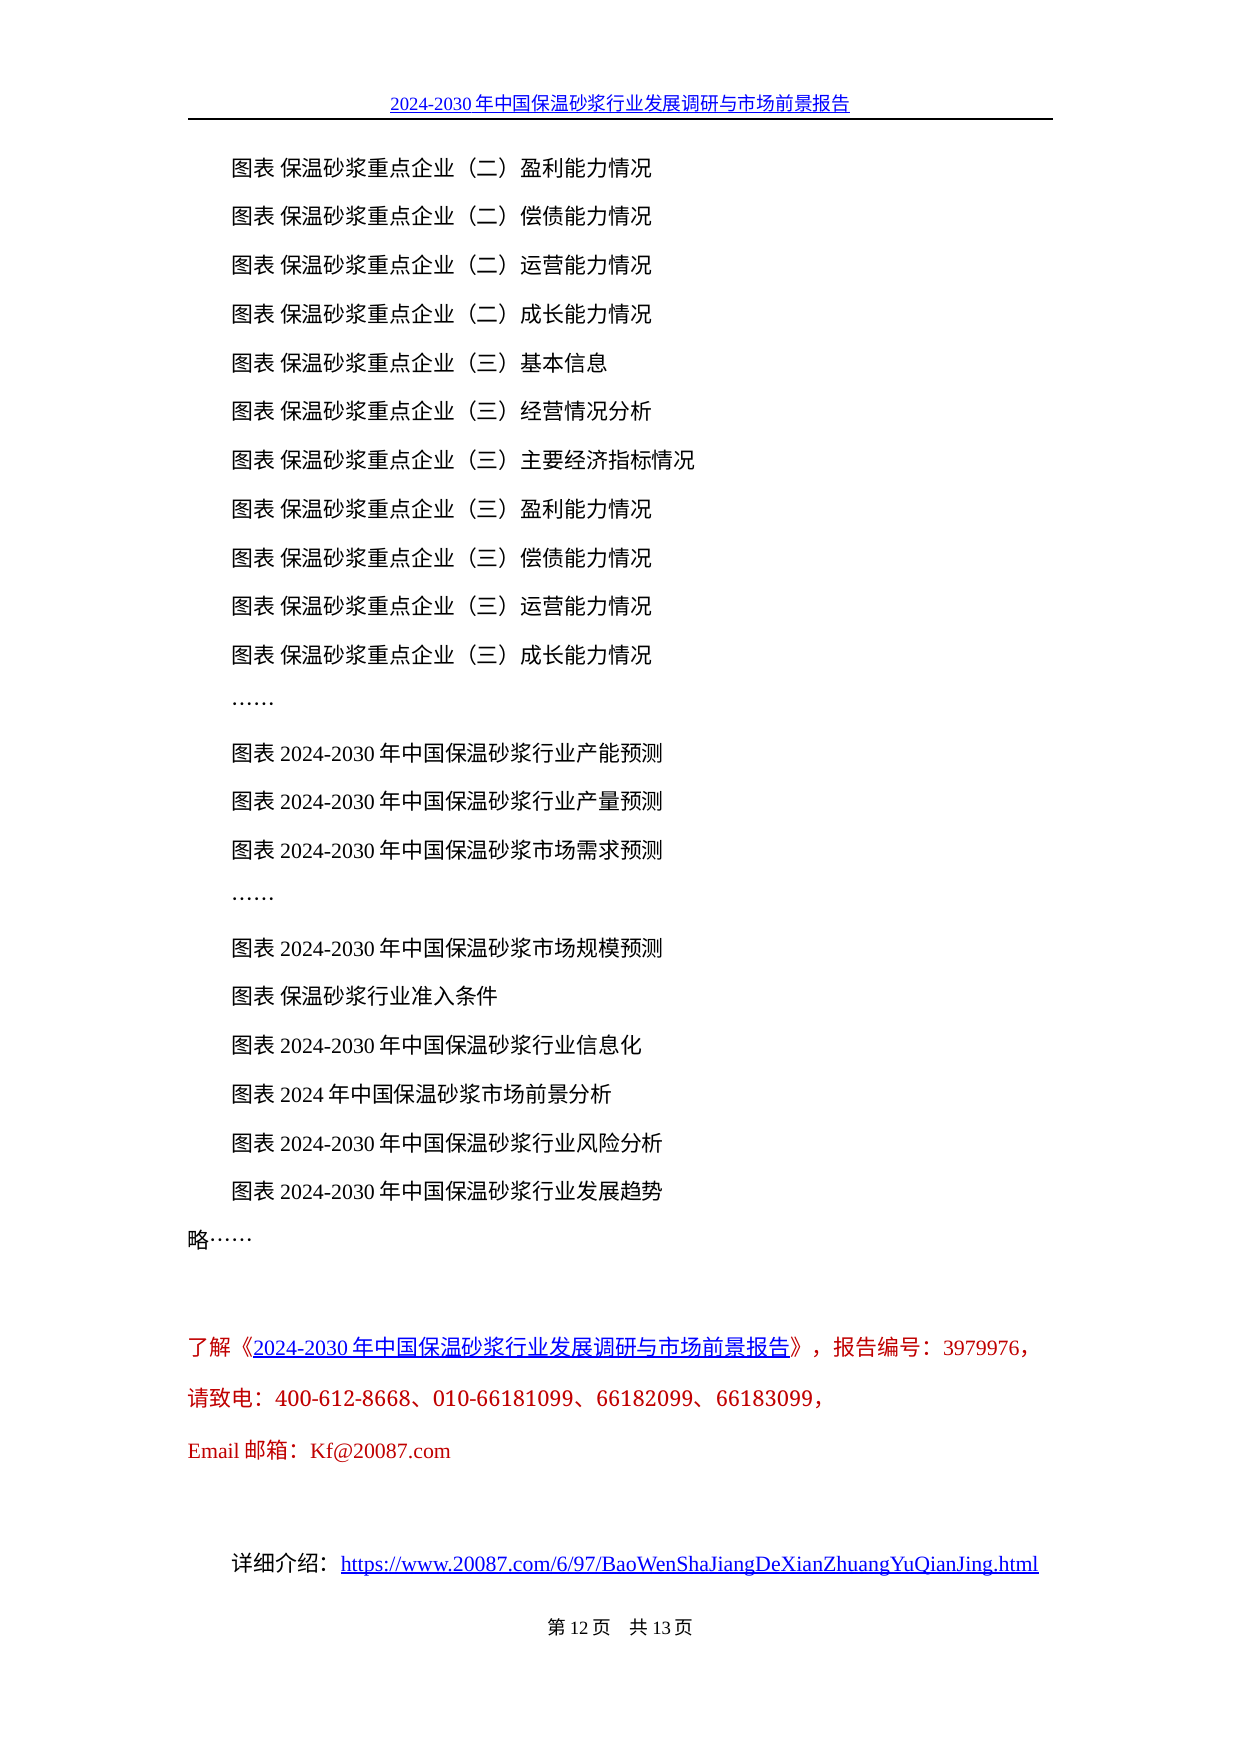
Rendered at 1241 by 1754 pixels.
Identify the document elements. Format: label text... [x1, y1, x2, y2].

text Email邮箱：Kf@20087.com [187, 1432, 1053, 1465]
text 请致电：400-612-8668、010-66181099、66182099、66183099， [187, 1381, 1053, 1413]
text 详细介绍：https://www.20087.com/6/97/BaoWenShaJiangDeXianZhuangYuQianJing.html [187, 1545, 1053, 1578]
text 了解《2024-2030年中国保温砂浆行业发展调研与市场前景报告》，报告编号：3979976， [187, 1329, 1053, 1362]
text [187, 150, 1053, 1255]
